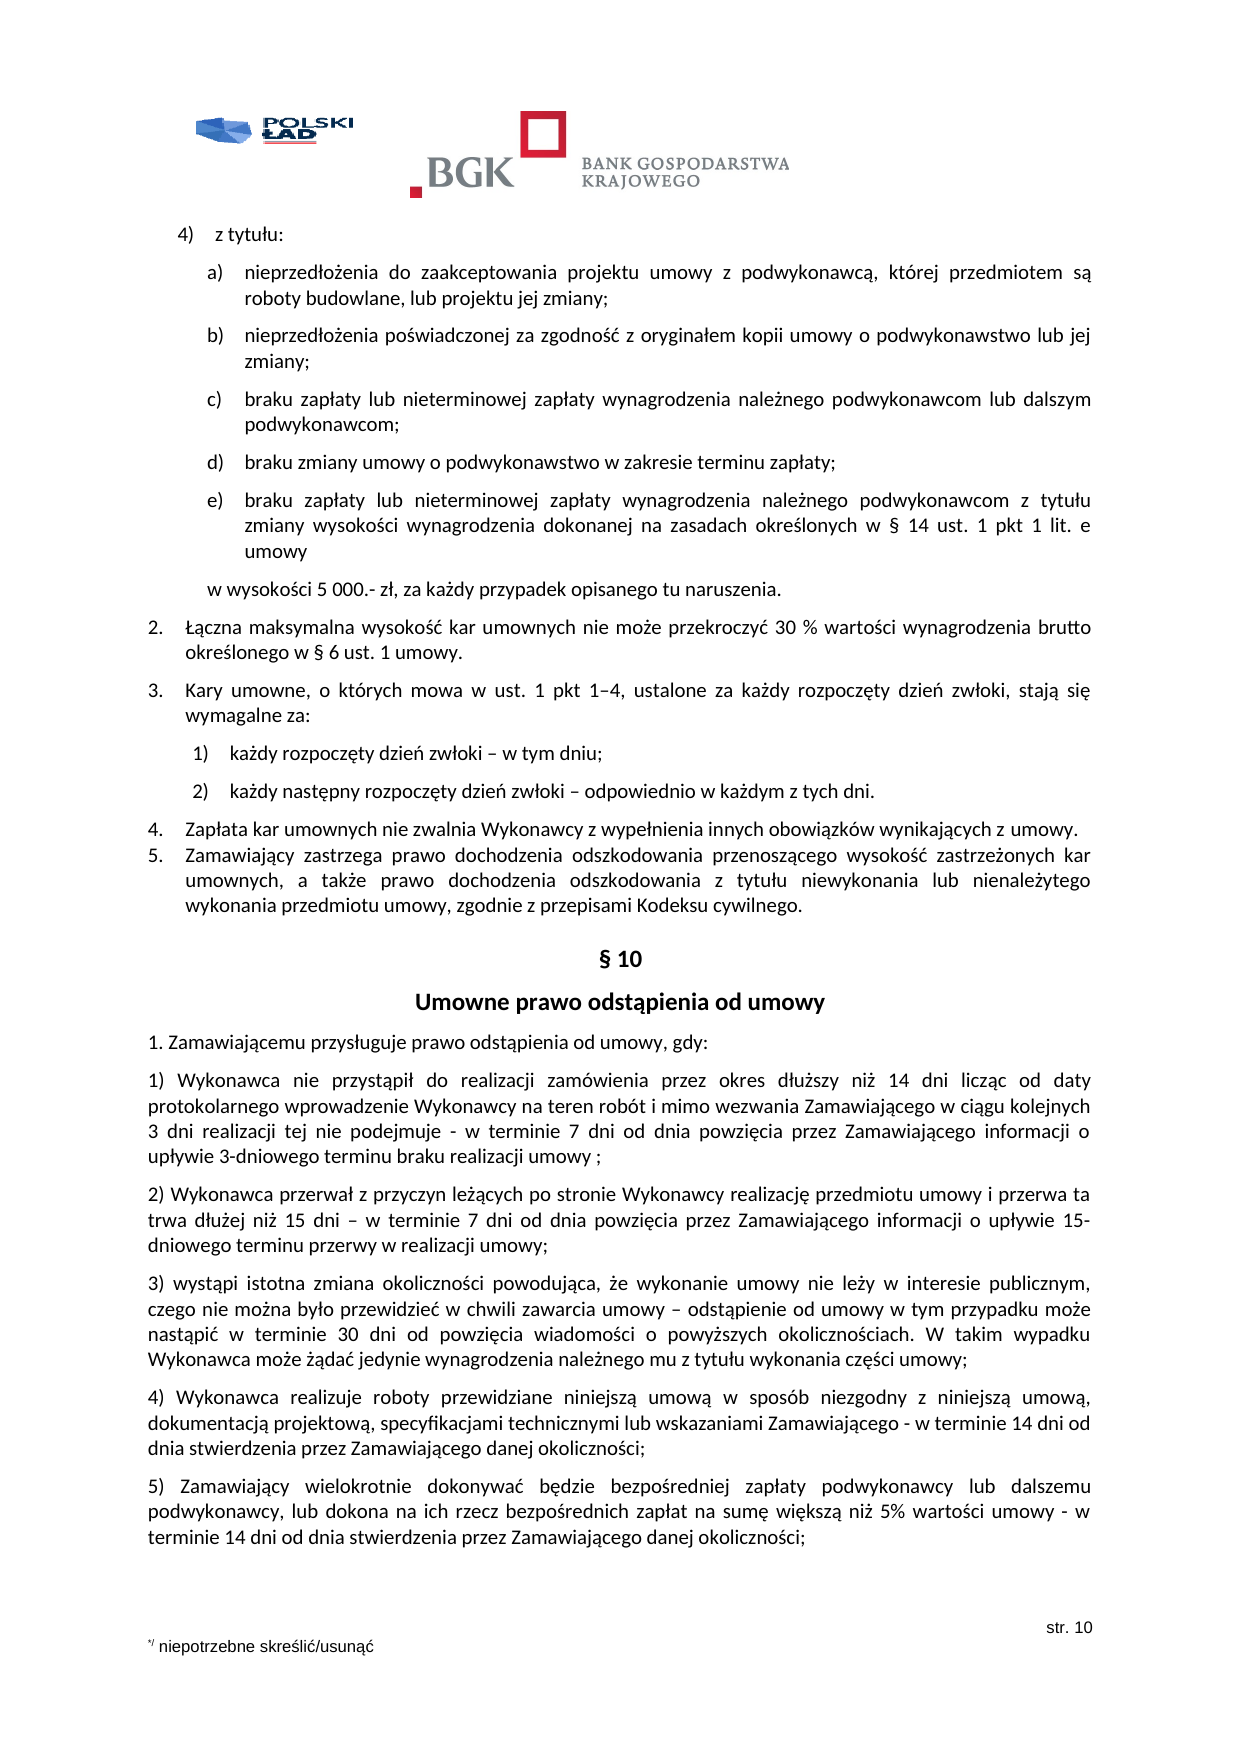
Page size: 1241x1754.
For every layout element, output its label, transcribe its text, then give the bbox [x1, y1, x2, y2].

text 1. Zamawiającemu przysługuje prawo odstąpienia od umowy, gdy: [148, 1029, 1092, 1055]
list braku zapłaty lub nieterminowej zapłaty wynagrodzenia należnego podwykonawcom lub dalszym podwykonawcom; [207, 386, 1092, 437]
list braku zmiany umowy o podwykonawstwo w zakresie terminu zapłaty; [207, 449, 1092, 475]
list Zapłata kar umownych nie zwalnia Wykonawcy z wypełnienia innych obowiązków wynikających z umowy. [148, 816, 1092, 842]
text 5) Zamawiający wielokrotnie dokonywać będzie bezpośredniej zapłaty podwykonawcy lub dalszemu podwykonawcy, lub dokona na ich rzecz bezpośrednich zapłat na sumę większą niż 5% wartości umowy - w terminie 14 dni od dnia stwierdzenia przez Zamawiającego danej okoliczności; [148, 1473, 1092, 1549]
list Kary umowne, o których mowa w ust. 1 pkt 1–4, ustalone za każdy rozpoczęty dzień zwłoki, stają się wymagalne za: [148, 677, 1092, 728]
list nieprzedłożenia poświadczonej za zgodność z oryginałem kopii umowy o podwykonawstwo lub jej zmiany; [207, 323, 1092, 373]
text § 10 [148, 943, 1092, 974]
list Łączna maksymalna wysokość kar umownych nie może przekroczyć 30 % wartości wynagrodzenia brutto określonego w § 6 ust. 1 umowy. [148, 614, 1092, 665]
text 1) Wykonawca nie przystąpił do realizacji zamówienia przez okres dłuższy niż 14 dni licząc od daty protokolarnego wprowadzenie Wykonawcy na teren robót i mimo wezwania Zamawiającego w ciągu kolejnych 3 dni realizacji tej nie podejmuje - w terminie 7 dni od dnia powzięcia przez Zamawiającego informacji o upływie 3-dniowego terminu braku realizacji umowy ; [148, 1067, 1092, 1169]
text 2) Wykonawca przerwał z przyczyn leżących po stronie Wykonawcy realizację przedmiotu umowy i przerwa ta trwa dłużej niż 15 dni – w terminie 7 dni od dnia powzięcia przez Zamawiającego informacji o upływie 15-dniowego terminu przerwy w realizacji umowy; [148, 1182, 1092, 1258]
list Zamawiający zastrzega prawo dochodzenia odszkodowania przenoszącego wysokość zastrzeżonych kar umownych, a także prawo dochodzenia odszkodowania z tytułu niewykonania lub nienależytego wykonania przedmiotu umowy, zgodnie z przepisami Kodeksu cywilnego. [148, 842, 1092, 918]
text w wysokości 5 000.- zł, za każdy przypadek opisanego tu naruszenia. [148, 576, 1092, 601]
list każdy następny rozpoczęty dzień zwłoki – odpowiednio w każdym z tych dni. [192, 778, 1092, 804]
list z tytułu: [177, 221, 1092, 247]
list braku zapłaty lub nieterminowej zapłaty wynagrodzenia należnego podwykonawcom z tytułu zmiany wysokości wynagrodzenia dokonanej na zasadach określonych w § 14 ust. 1 pkt 1 lit. e umowy [207, 487, 1092, 563]
list nieprzedłożenia do zaakceptowania projektu umowy z podwykonawcą, której przedmiotem są roboty budowlane, lub projektu jej zmiany; [207, 259, 1092, 310]
text 4) Wykonawca realizuje roboty przewidziane niniejszą umową w sposób niezgodny z niniejszą umową, dokumentacją projektową, specyfikacjami technicznymi lub wskazaniami Zamawiającego - w terminie 14 dni od dnia stwierdzenia przez Zamawiającego danej okoliczności; [148, 1384, 1092, 1461]
text 3) wystąpi istotna zmiana okoliczności powodująca, że wykonanie umowy nie leży w interesie publicznym, czego nie można było przewidzieć w chwili zawarcia umowy – odstąpienie od umowy w tym przypadku może nastąpić w terminie 30 dni od powzięcia wiadomości o powyższych okolicznościach. W takim wypadku Wykonawca może żądać jedynie wynagrodzenia należnego mu z tytułu wykonania części umowy; [148, 1270, 1092, 1372]
text Umowne prawo odstąpienia od umowy [148, 986, 1092, 1017]
list każdy rozpoczęty dzień zwłoki – w tym dniu; [192, 741, 1092, 766]
picture [410, 111, 789, 198]
